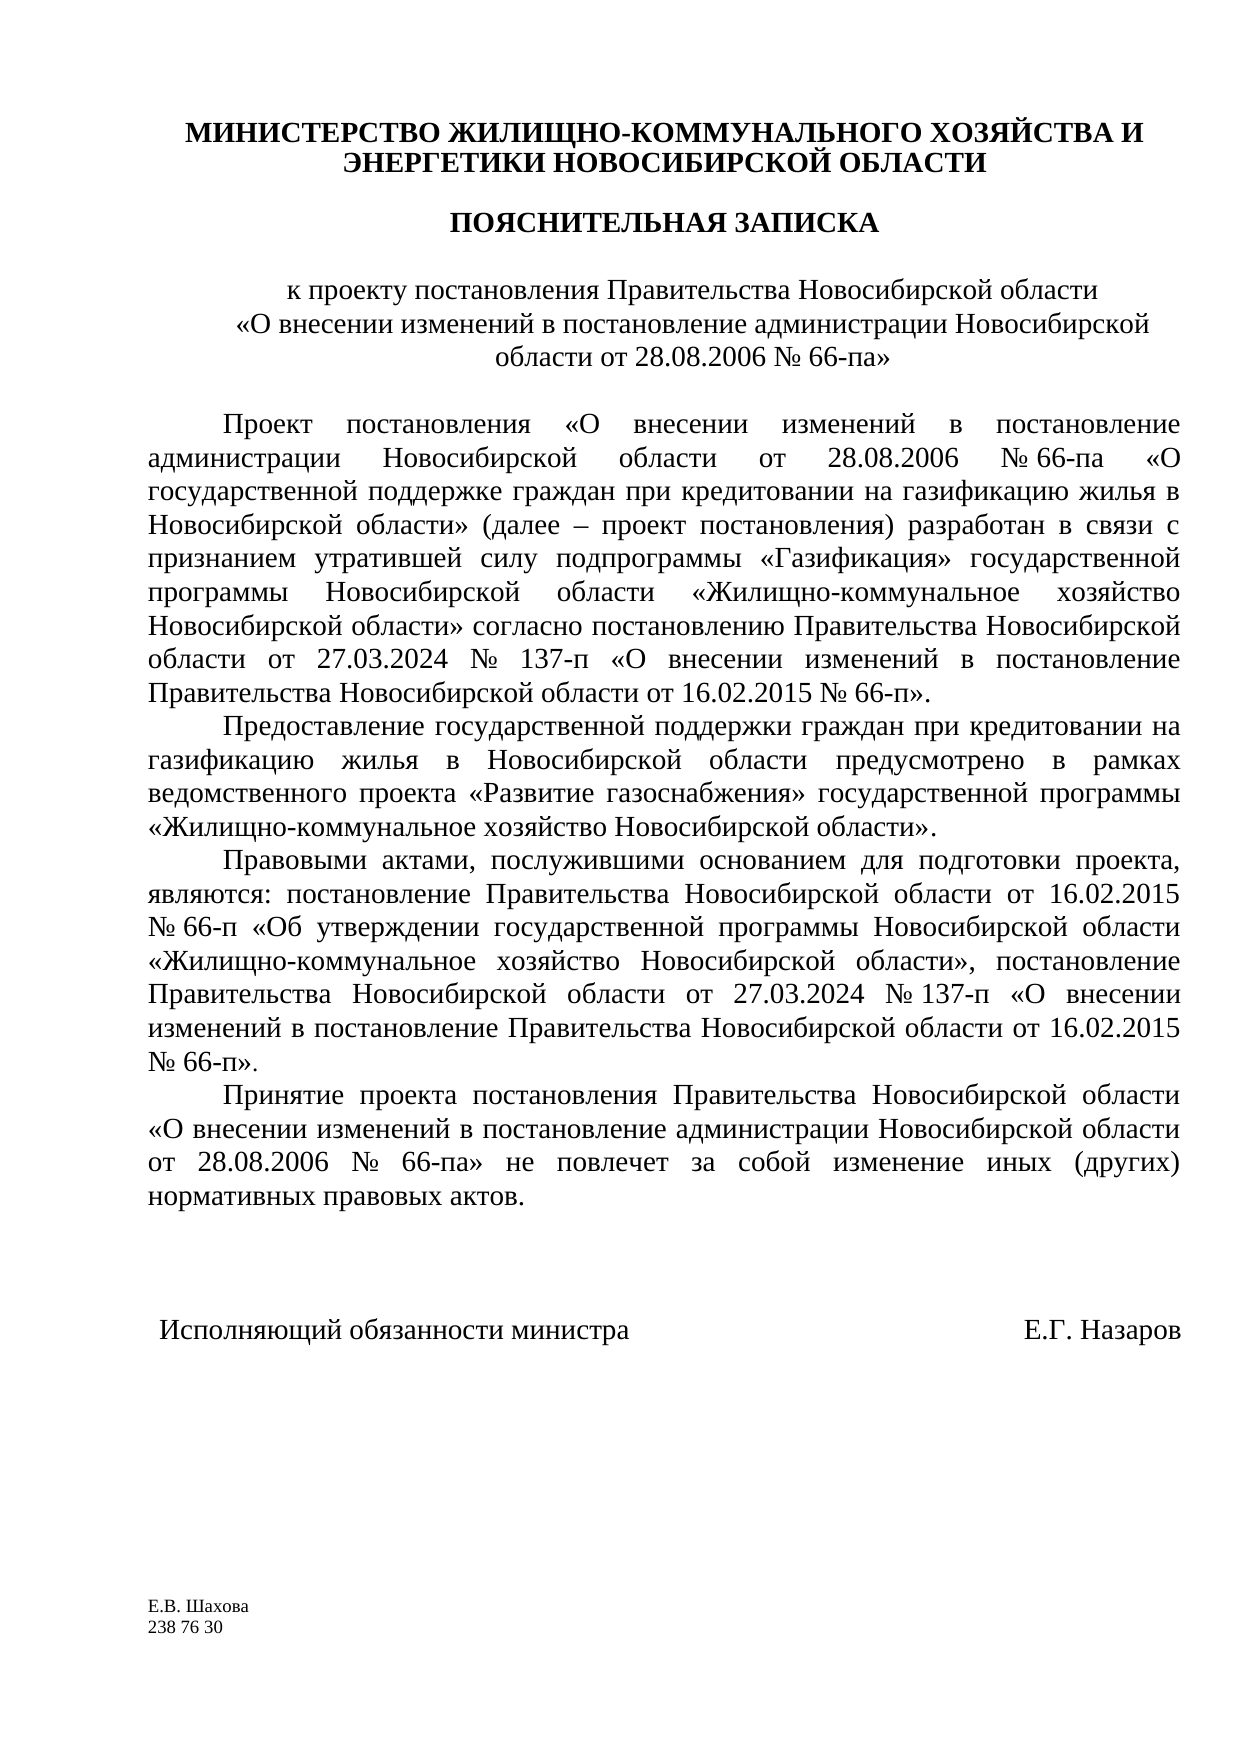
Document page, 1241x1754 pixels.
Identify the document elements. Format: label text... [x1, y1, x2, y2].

text «О внесении изменений в постановление администрации Новосибирской области от 28.08.2006 № 66-па» [204, 306, 1181, 373]
table_header Исполняющий обязанности министра [148, 1312, 927, 1346]
text Е.В. Шахова [148, 1595, 1181, 1616]
text Принятие проекта постановления Правительства Новосибирской области «О внесении изменений в постановление администрации Новосибирской области от 28.08.2006 № 66-па» не повлечет за собой изменение иных (других) нормативных правовых актов. [148, 1077, 1181, 1211]
text Проект постановления «О внесении изменений в постановление администрации Новосибирской области от 28.08.2006 № 66-па «О государственной поддержке граждан при кредитовании на газификацию жилья в Новосибирской области» (далее – проект постановления) разработан в связи с признанием утратившей силу подпрограммы «Газификация» государственной программы Новосибирской области «Жилищно-коммунальное хозяйство Новосибирской области» согласно постановлению Правительства Новосибирской области от 27.03.2024 № 137-п «О внесении изменений в постановление Правительства Новосибирской области от 16.02.2015 № 66-п». [148, 406, 1181, 708]
text к проекту постановления Правительства Новосибирской области [204, 272, 1181, 306]
text Правовыми актами, послужившими основанием для подготовки проекта, являются: постановление Правительства Новосибирской области от 16.02.2015 № 66-п «Об утверждении государственной программы Новосибирской области «Жилищно-коммунальное хозяйство Новосибирской области», постановление Правительства Новосибирской области от 27.03.2024 № 137-п «О внесении изменений в постановление Правительства Новосибирской области от 16.02.2015 № 66-п». [148, 842, 1181, 1077]
text Предоставление государственной поддержки граждан при кредитовании на газификацию жилья в Новосибирской области предусмотрено в рамках ведомственного проекта «Развитие газоснабжения» государственной программы «Жилищно-коммунальное хозяйство Новосибирской области». [148, 708, 1181, 842]
text ПОЯСНИТЕЛЬНАЯ ЗАПИСКА [148, 208, 1181, 239]
text 238 76 30 [148, 1616, 1181, 1638]
text МИНИСТЕРСТВО ЖИЛИЩНО-КОММУНАЛЬНОГО ХОЗЯЙСТВА И ЭНЕРГЕТИКИ НОВОСИБИРСКОЙ ОБЛАСТИ [148, 118, 1181, 178]
table_header Е.Г. Назаров [927, 1312, 1193, 1346]
